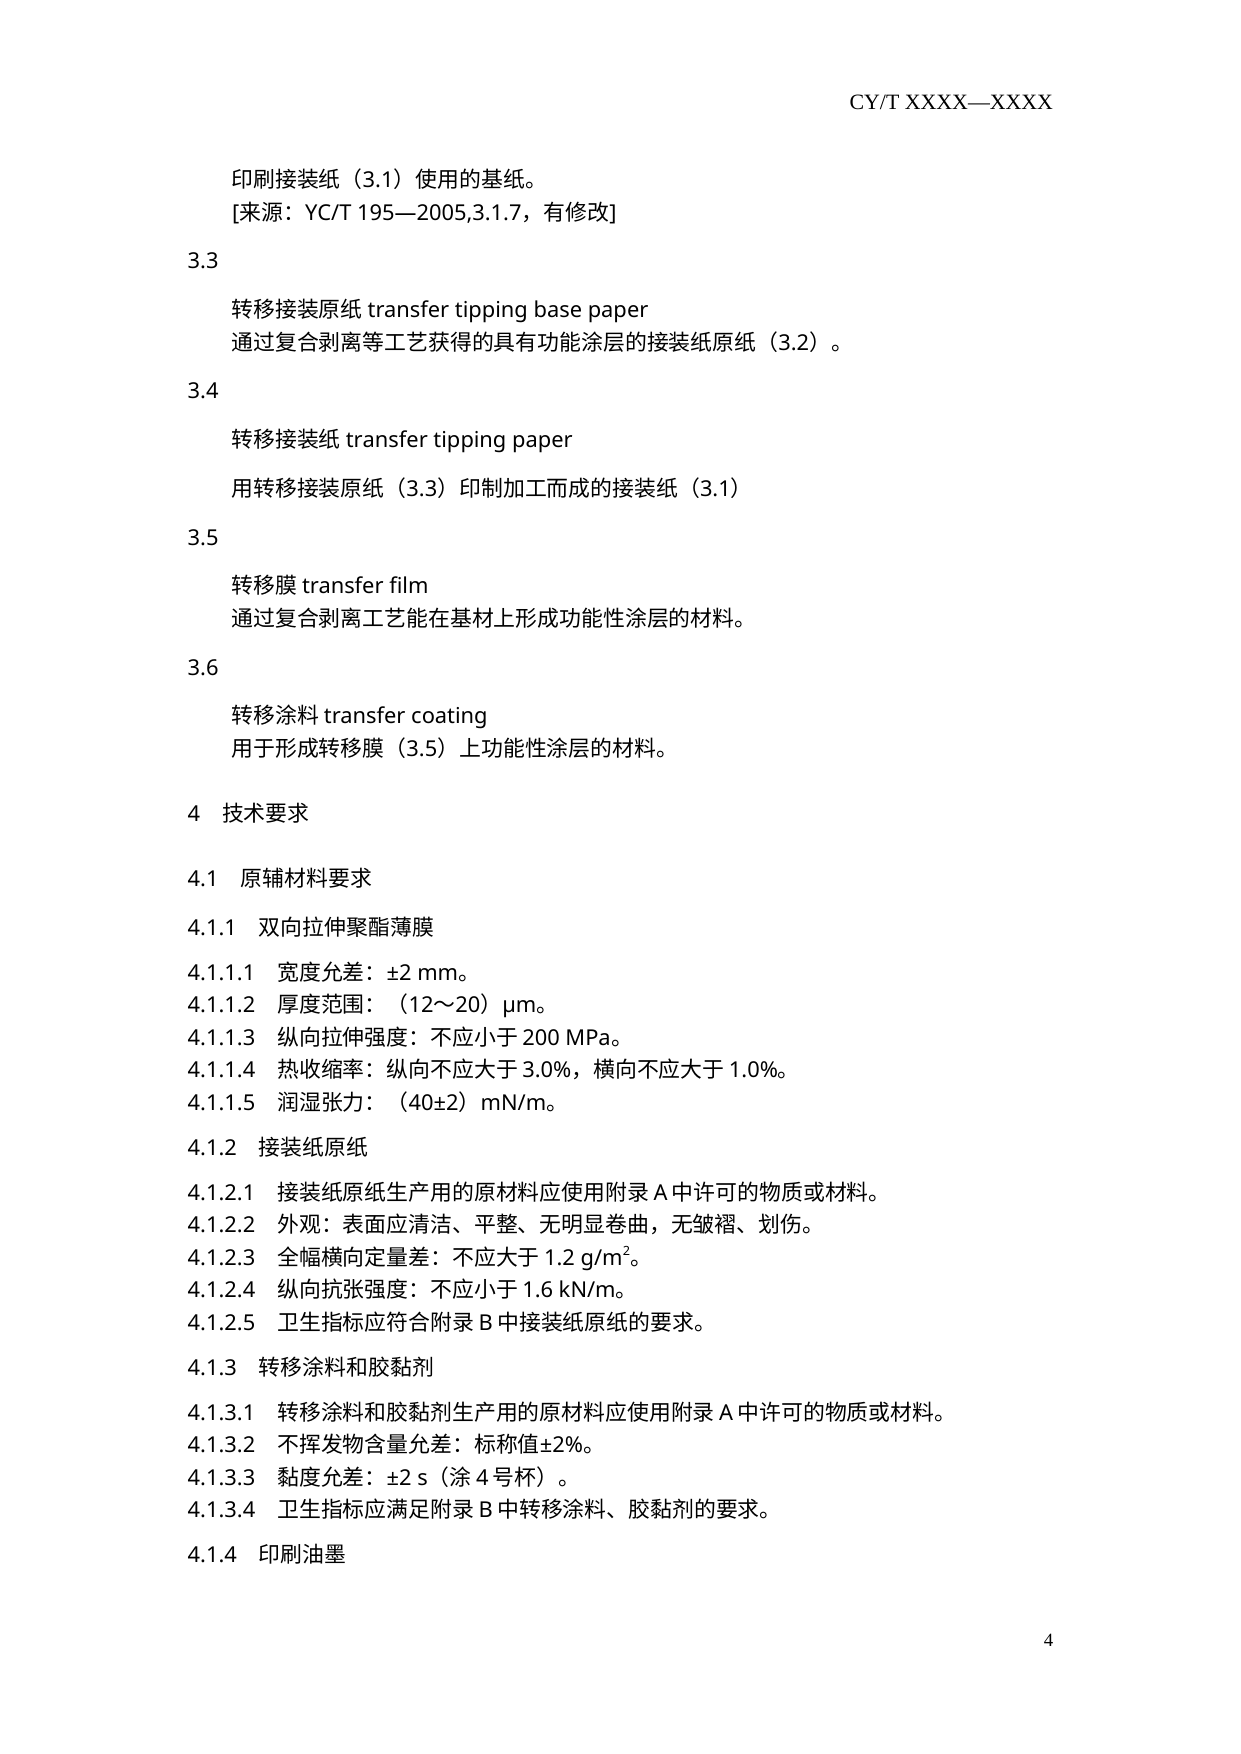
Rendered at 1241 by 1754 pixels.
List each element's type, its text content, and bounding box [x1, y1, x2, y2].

text 润湿张力：（40±2）mN/m。 [187, 1084, 1053, 1117]
list 转移接装纸 transfer tipping paper [187, 422, 1053, 454]
text 全幅横向定量差：不应大于1.2 g/m2。 [187, 1239, 1053, 1272]
text 接装纸原纸 [187, 1129, 1053, 1162]
text 双向拉伸聚酯薄膜 [187, 909, 1053, 942]
text 热收缩率：纵向不应大于3.0%，横向不应大于1.0%。 [187, 1052, 1053, 1084]
text 纵向抗张强度：不应小于1.6 kN/m。 [187, 1272, 1053, 1304]
text 转移膜 transfer film [187, 568, 1053, 601]
list 技术要求 [187, 796, 1053, 828]
text 用转移接装原纸（3.3）印制加工而成的接装纸（3.1） [187, 471, 1053, 503]
list [来源：YC/T 195—2005,3.1.7，有修改] [232, 194, 1053, 227]
text 印刷接装纸（3.1）使用的基纸。 [187, 162, 1053, 194]
text 卫生指标应满足附录B中转移涂料、胶黏剂的要求。 [187, 1492, 1053, 1524]
text 不挥发物含量允差：标称值±2%。 [187, 1427, 1053, 1459]
text 接装纸原纸生产用的原材料应使用附录A中许可的物质或材料。 [187, 1174, 1053, 1207]
text 转移涂料和胶黏剂 [187, 1349, 1053, 1382]
text 印刷油墨 [187, 1537, 1053, 1569]
text 转移涂料 transfer coating [187, 698, 1053, 731]
text 宽度允差：±2 mm。 [187, 954, 1053, 987]
text 外观：表面应清洁、平整、无明显卷曲，无皱褶、划伤。 [187, 1207, 1053, 1239]
text 用于形成转移膜（3.5）上功能性涂层的材料。 [187, 731, 1053, 763]
text 厚度范围：（12～20）μm。 [187, 987, 1053, 1019]
text 黏度允差：±2 s（涂4号杯）。 [187, 1459, 1053, 1492]
text 转移接装原纸 transfer tipping base paper [187, 292, 1053, 324]
text 卫生指标应符合附录B中接装纸原纸的要求。 [187, 1304, 1053, 1337]
text 转移涂料和胶黏剂生产用的原材料应使用附录A中许可的物质或材料。 [187, 1394, 1053, 1427]
text 纵向拉伸强度：不应小于200 MPa。 [187, 1019, 1053, 1052]
text 原辅材料要求 [187, 861, 1053, 893]
text 通过复合剥离等工艺获得的具有功能涂层的接装纸原纸（3.2）。 [187, 324, 1053, 357]
text 通过复合剥离工艺能在基材上形成功能性涂层的材料。 [187, 601, 1053, 633]
